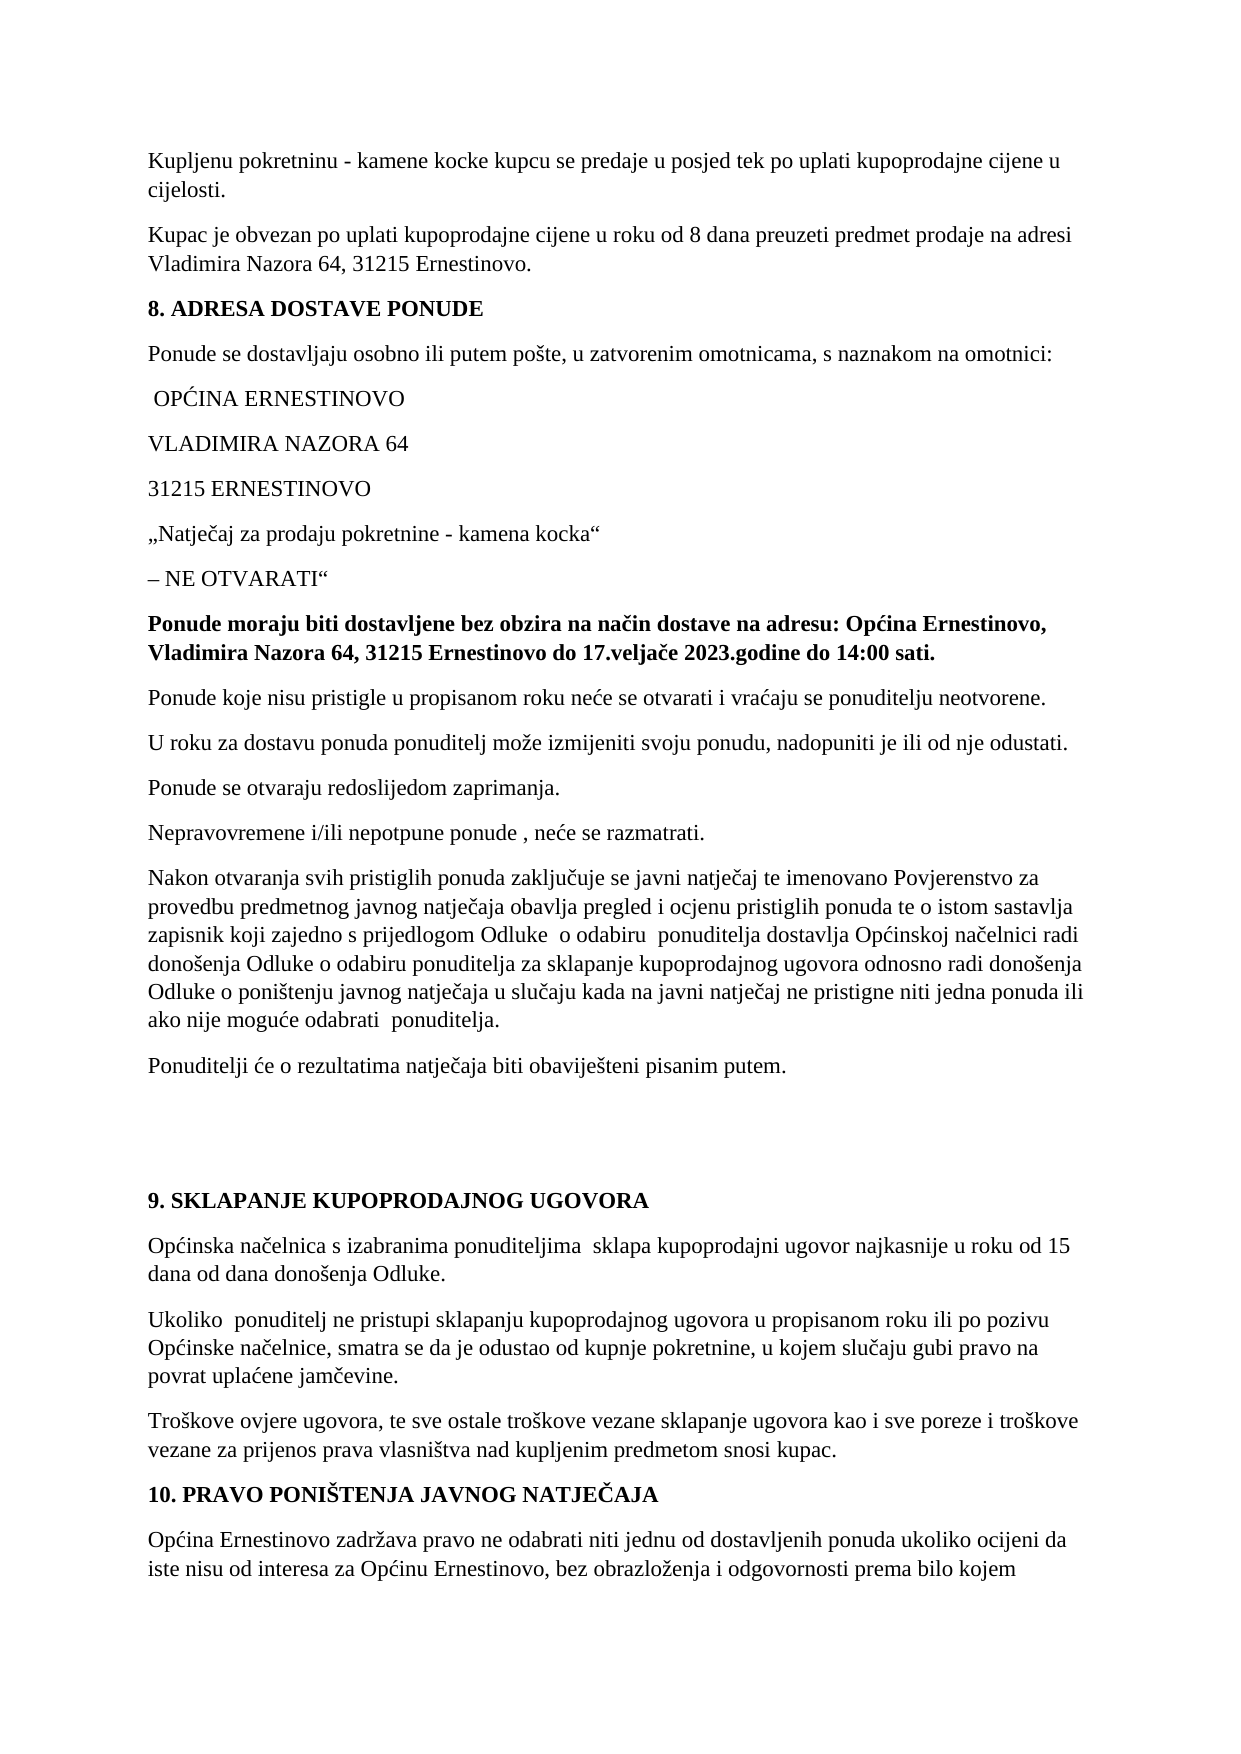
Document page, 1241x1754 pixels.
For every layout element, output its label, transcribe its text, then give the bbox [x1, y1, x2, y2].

text Ponuditelji će o rezultatima natječaja biti obaviješteni pisanim putem. [148, 1052, 1093, 1078]
text Ukoliko ponuditelj ne pristupi sklapanju kupoprodajnog ugovora u propisanom roku ili po pozivu Općinske načelnice, smatra se da je odustao od kupnje pokretnine, u kojem slučaju gubi pravo na povrat uplaćene jamčevine. [148, 1306, 1093, 1389]
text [148, 1526, 1093, 1581]
text Troškove ovjere ugovora, te sve ostale troškove vezane sklapanje ugovora kao i sve poreze i troškove vezane za prijenos prava vlasništva nad kupljenim predmetom snosi kupac. [148, 1408, 1093, 1462]
text U roku za dostavu ponuda ponuditelj može izmijeniti svoju ponudu, nadopuniti je ili od nje odustati. [148, 729, 1093, 755]
text – NE OTVARATI“ [148, 565, 1093, 592]
text „Natječaj za prodaju pokretnine - kamena kocka“ [148, 520, 1093, 547]
text 8. ADRESA DOSTAVE PONUDE [148, 295, 1093, 321]
text Kupac je obvezan po uplati kupoprodajne cijene u roku od 8 dana preuzeti predmet prodaje na adresi Vladimira Nazora 64, 31215 Ernestinovo. [148, 221, 1093, 276]
text Nepravovremene i/ili nepotpune ponude , neće se razmatrati. [148, 819, 1093, 846]
text 10. PRAVO PONIŠTENJA JAVNOG NATJEČAJA [148, 1481, 1093, 1507]
text Ponude se dostavljaju osobno ili putem pošte, u zatvorenim omotnicama, s naznakom na omotnici: [148, 340, 1093, 366]
text VLADIMIRA NAZORA 64 [148, 430, 1093, 456]
text 31215 ERNESTINOVO [148, 475, 1093, 501]
text Ponude koje nisu pristigle u propisanom roku neće se otvarati i vraćaju se ponuditelju neotvorene. [148, 684, 1093, 710]
text OPĆINA ERNESTINOVO [148, 385, 1093, 411]
text Ponude se otvaraju redoslijedom zaprimanja. [148, 774, 1093, 801]
text 9. SKLAPANJE KUPOPRODAJNOG UGOVORA [148, 1187, 1093, 1213]
text Ponude moraju biti dostavljene bez obzira na način dostave na adresu: Općina Ernestinovo, Vladimira Nazora 64, 31215 Ernestinovo do 17.veljače 2023.godine do 14:00 sati. [148, 610, 1093, 665]
text Općinska načelnica s izabranima ponuditeljima sklapa kupoprodajni ugovor najkasnije u roku od 15 dana od dana donošenja Odluke. [148, 1232, 1093, 1287]
text Kupljenu pokretninu - kamene kocke kupcu se predaje u posjed tek po uplati kupoprodajne cijene u cijelosti. [148, 148, 1093, 202]
text Nakon otvaranja svih pristiglih ponuda zaključuje se javni natječaj te imenovano Povjerenstvo za provedbu predmetnog javnog natječaja obavlja pregled i ocjenu pristiglih ponuda te o istom sastavlja zapisnik koji zajedno s prijedlogom Odluke o odabiru ponuditelja dostavlja Općinskoj načelnici radi donošenja Odluke o odabiru ponuditelja za sklapanje kupoprodajnog ugovora odnosno radi donošenja Odluke o poništenju javnog natječaja u slučaju kada na javni natječaj ne pristigne niti jedna ponuda ili ako nije moguće odabrati ponuditelja. [148, 864, 1093, 1033]
